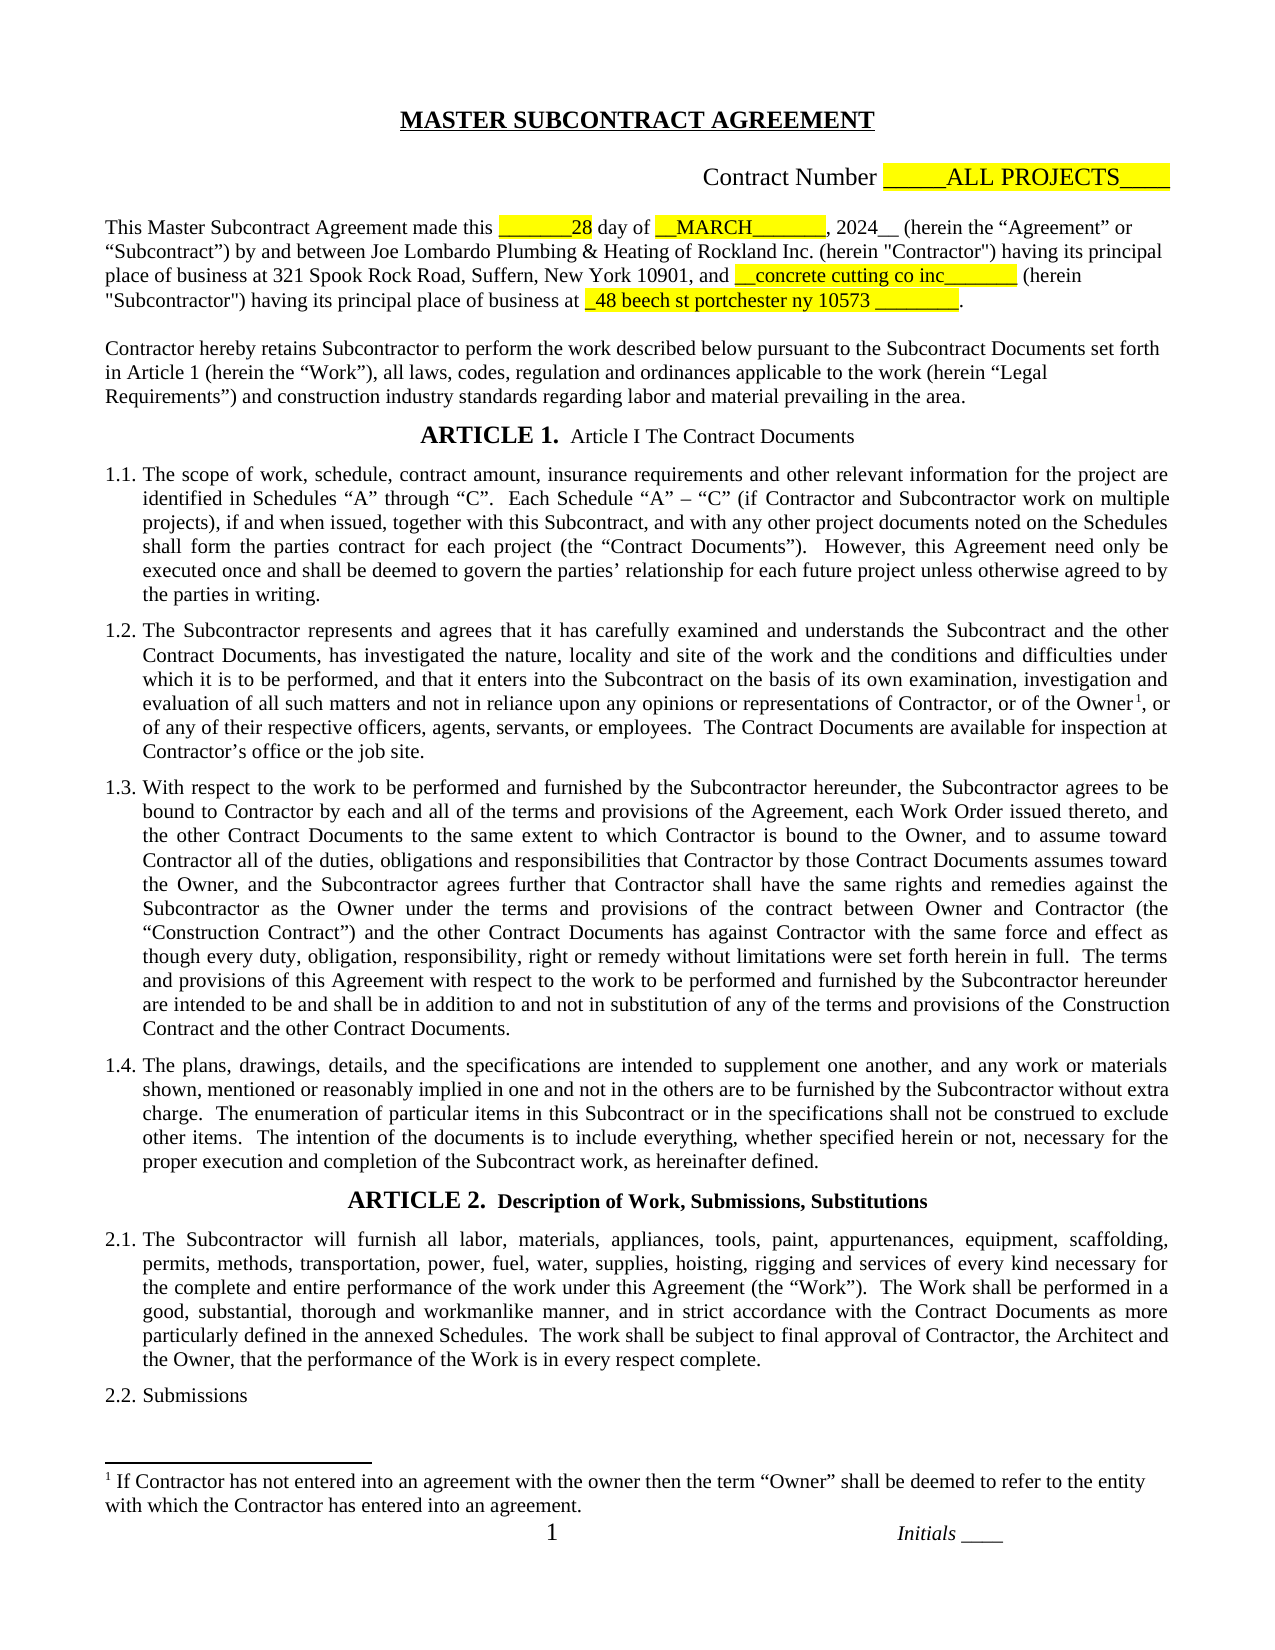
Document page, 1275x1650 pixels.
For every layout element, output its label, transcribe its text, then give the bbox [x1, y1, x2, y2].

text This Master Subcontract Agreement made this _______28 day of __MARCH_______, 2024__ (herein the “Agreement” or “Subcontract”) by and between Joe Lombardo Plumbing & Heating of Rockland Inc. (herein "Contractor") having its principal place of business at 321 Spook Rock Road, Suffern, New York 10901, and __concrete cutting co inc_______ (herein "Subcontractor") having its principal place of business at _48 beech st portchester ny 10573 ________. [105, 215, 1170, 312]
list Submissions [105, 1383, 1170, 1407]
list Article I The Contract Documents [105, 420, 1170, 449]
subtitle Description of Work, Submissions, Substitutions [105, 1185, 1170, 1214]
text Contract Number _____ALL PROJECTS____ [105, 162, 1170, 191]
list With respect to the work to be performed and furnished by the Subcontractor hereunder, the Subcontractor agrees to be bound to Contractor by each and all of the terms and provisions of the Agreement, each Work Order issued thereto, and the other Contract Documents to the same extent to which Contractor is bound to the Owner, and to assume toward Contractor all of the duties, obligations and responsibilities that Contractor by those Contract Documents assumes toward the Owner, and the Subcontractor agrees further that Contractor shall have the same rights and remedies against the Subcontractor as the Owner under the terms and provisions of the contract between Owner and Contractor (the “Construction Contract”) and the other Contract Documents has against Contractor with the same force and effect as though every duty, obligation, responsibility, right or remedy without limitations were set forth herein in full. The terms and provisions of this Agreement with respect to the work to be performed and furnished by the Subcontractor hereunder are intended to be and shall be in addition to and not in substitution of any of the terms and provisions of the Construction Contract and the other Contract Documents. [105, 775, 1170, 1040]
list The plans, drawings, details, and the specifications are intended to supplement one another, and any work or materials shown, mentioned or reasonably implied in one and not in the others are to be furnished by the Subcontractor without extra charge. The enumeration of particular items in this Subcontract or in the specifications shall not be construed to exclude other items. The intention of the documents is to include everything, whether specified herein or not, necessary for the proper execution and completion of the Subcontract work, as hereinafter defined. [105, 1052, 1170, 1173]
list The Subcontractor will furnish all labor, materials, appliances, tools, paint, appurtenances, equipment, scaffolding, permits, methods, transportation, power, fuel, water, supplies, hoisting, rigging and services of every kind necessary for the complete and entire performance of the work under this Agreement (the “Work”). The Work shall be performed in a good, substantial, thorough and workmanlike manner, and in strict accordance with the Contract Documents as more particularly defined in the annexed Schedules. The work shall be subject to final approval of Contractor, the Architect and the Owner, that the performance of the Work is in every respect complete. [105, 1227, 1170, 1371]
text Contractor hereby retains Subcontractor to perform the work described below pursuant to the Subcontract Documents set forth in Article 1 (herein the “Work”), all laws, codes, regulation and ordinances applicable to the work (herein “Legal Requirements”) and construction industry standards regarding labor and material prevailing in the area. [105, 336, 1170, 408]
list The scope of work, schedule, contract amount, insurance requirements and other relevant information for the project are identified in Schedules “A” through “C”. Each Schedule “A” – “C” (if Contractor and Subcontractor work on multiple projects), if and when issued, together with this Subcontract, and with any other project documents noted on the Schedules shall form the parties contract for each project (the “Contract Documents”). However, this Agreement need only be executed once and shall be deemed to govern the parties’ relationship for each future project unless otherwise agreed to by the parties in writing. [105, 462, 1170, 606]
text MASTER SUBCONTRACT AGREEMENT [105, 105, 1170, 134]
list The Subcontractor represents and agrees that it has carefully examined and understands the Subcontract and the other Contract Documents, has investigated the nature, locality and site of the work and the conditions and difficulties under which it is to be performed, and that it enters into the Subcontract on the basis of its own examination, investigation and evaluation of all such matters and not in reliance upon any opinions or representations of Contractor, or of the Owner, or of any of their respective officers, agents, servants, or employees. The Contract Documents are available for inspection at Contractor’s office or the job site. [105, 618, 1170, 763]
